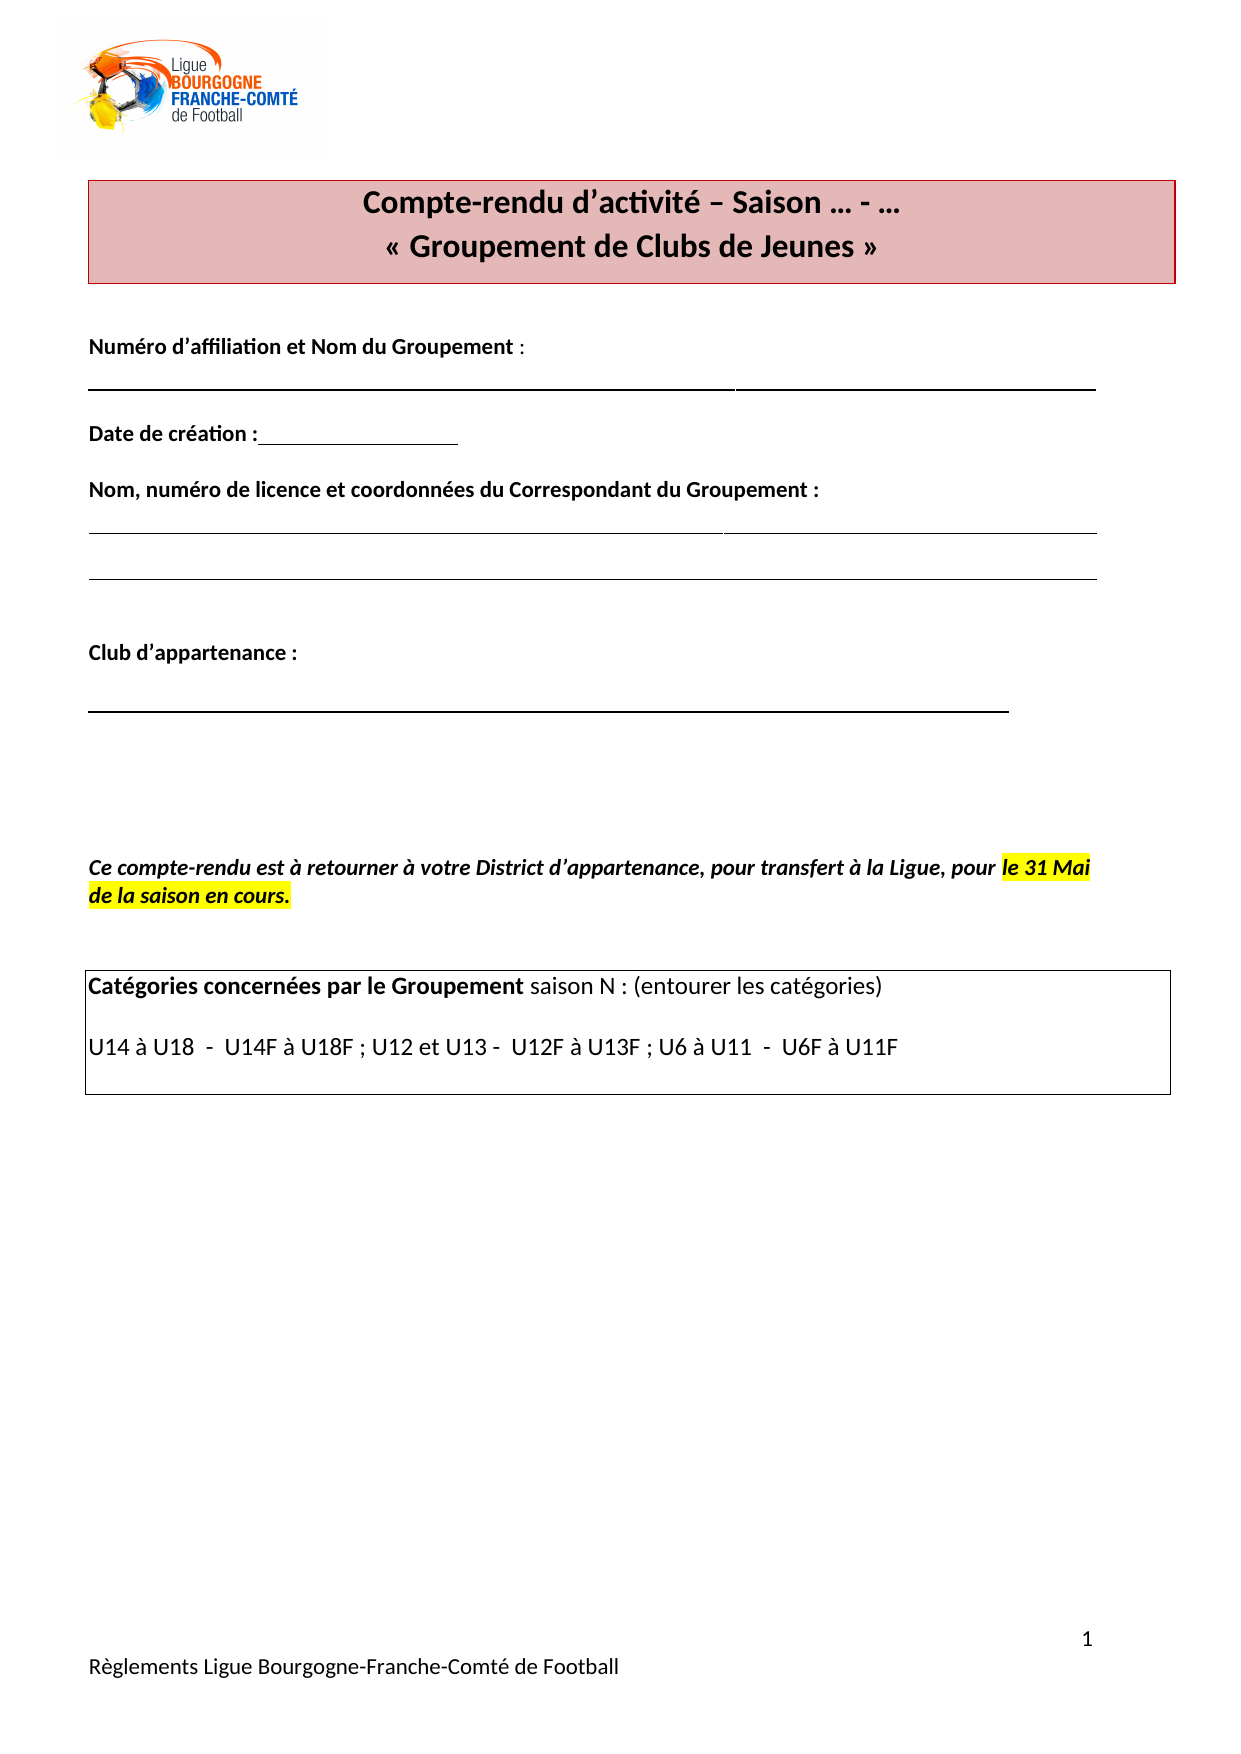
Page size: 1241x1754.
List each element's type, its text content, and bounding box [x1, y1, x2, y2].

picture [53, 17, 323, 162]
text Date de création : [89, 419, 1093, 448]
text Ce compte-rendu est à retourner à votre District d’appartenance, pour transfert à la Ligue, pour le 31 Mai de la saison en cours. [89, 853, 1093, 909]
text Nom, numéro de licence et coordonnées du Correspondant du Groupement : [89, 476, 1093, 504]
text Numéro d’affiliation et Nom du Groupement : [89, 332, 1093, 360]
text Club d’appartenance : [89, 638, 1093, 666]
